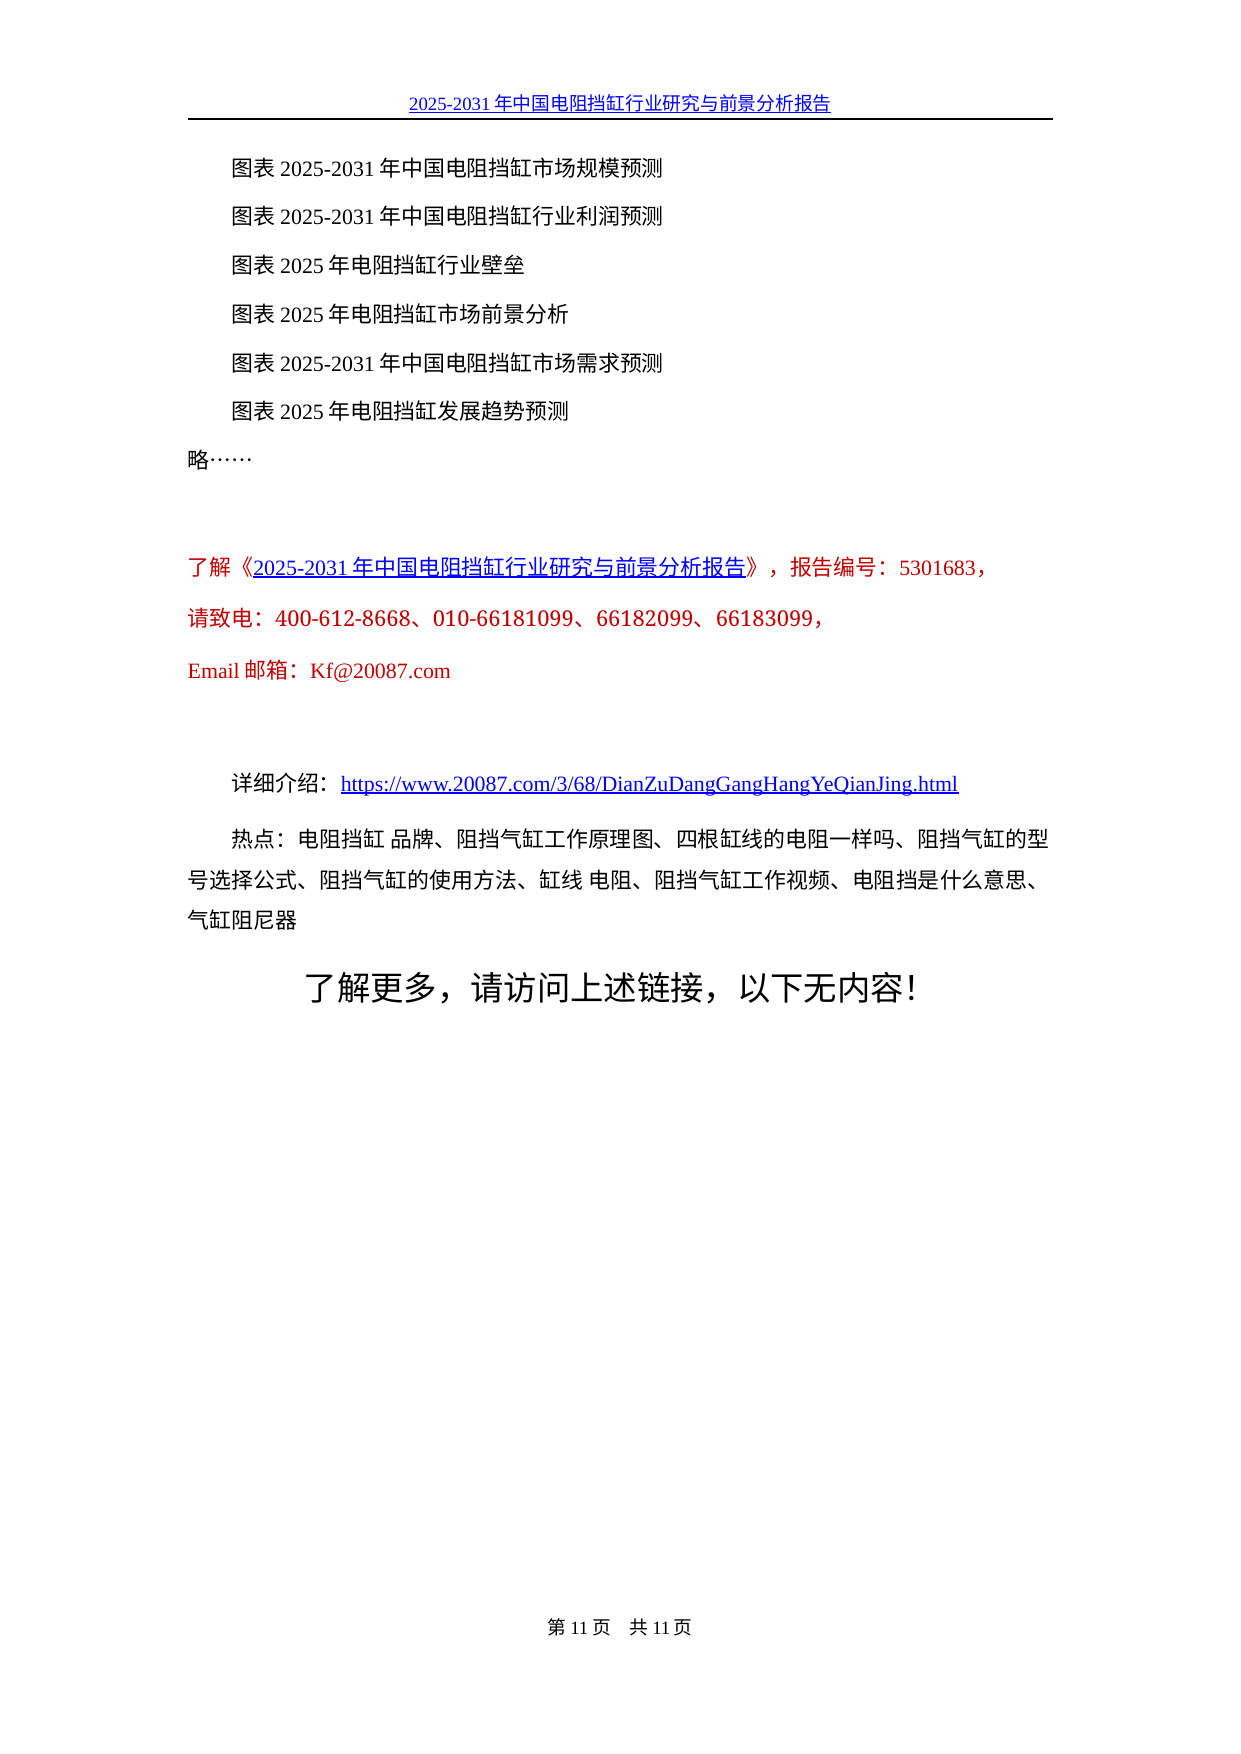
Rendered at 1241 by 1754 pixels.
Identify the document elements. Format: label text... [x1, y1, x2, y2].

text 了解《2025-2031年中国电阻挡缸行业研究与前景分析报告》，报告编号：5301683， [187, 549, 1053, 582]
text Email邮箱：Kf@20087.com [187, 652, 1053, 685]
text 热点：电阻挡缸 品牌、阻挡气缸工作原理图、四根缸线的电阻一样吗、阻挡气缸的型号选择公式、阻挡气缸的使用方法、缸线 电阻、阻挡气缸工作视频、电阻挡是什么意思、气缸阻尼器 [187, 822, 1053, 936]
title 了解更多，请访问上述链接，以下无内容！ [187, 953, 1053, 1018]
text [187, 150, 1053, 475]
text 请致电：400-612-8668、010-66181099、66182099、66183099， [187, 601, 1053, 633]
text 详细介绍：https://www.20087.com/3/68/DianZuDangGangHangYeQianJing.html [187, 765, 1053, 798]
